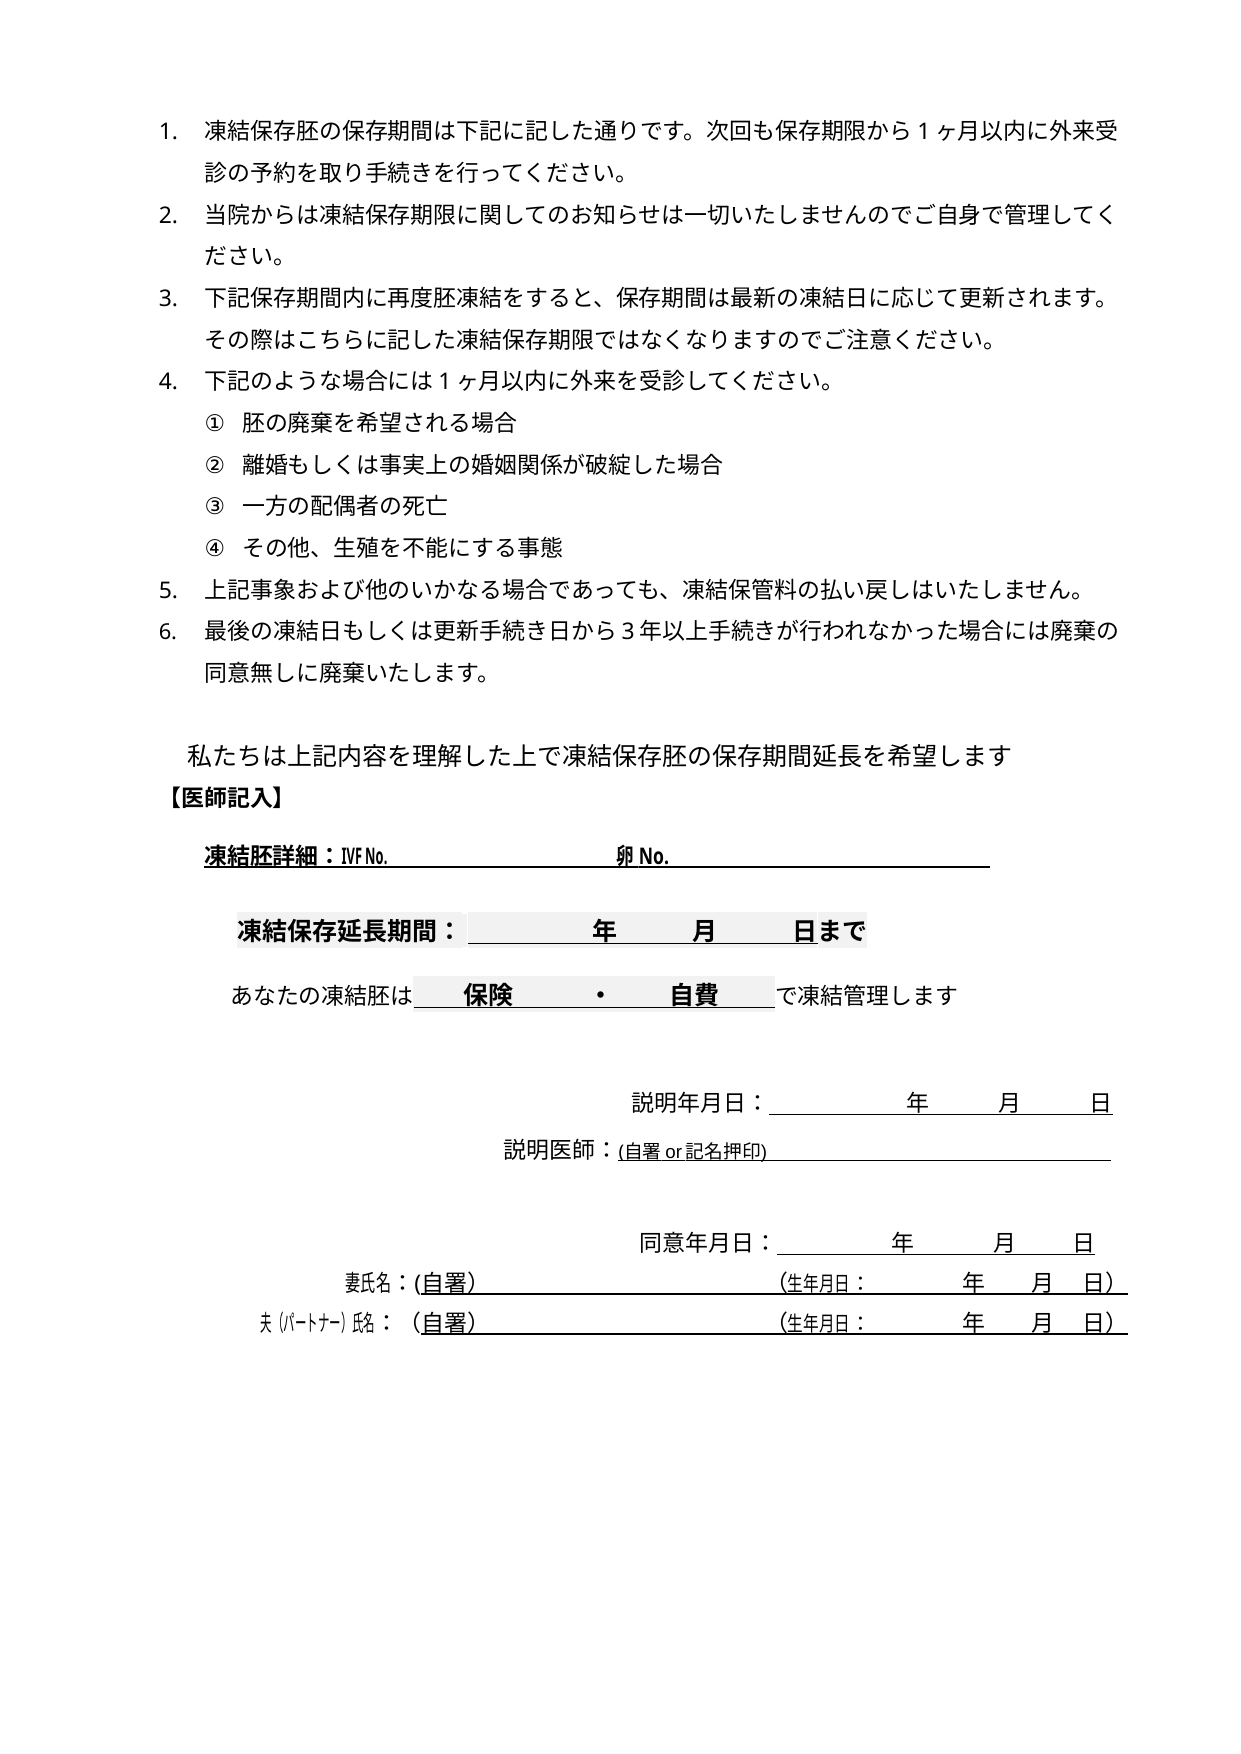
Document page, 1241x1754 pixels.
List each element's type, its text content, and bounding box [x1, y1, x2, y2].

list 離婚もしくは事実上の婚姻関係が破綻した場合 [204, 442, 1128, 484]
list その他、生殖を不能にする事態 [204, 526, 1128, 567]
text 夫（パートナー）氏名：（自署） （生年月日： 年 月 日） [112, 1305, 1128, 1338]
text あなたの凍結胚は 保険 ・ 自費 で凍結管理します [184, 976, 413, 1012]
text 妻氏名：(自署） （生年月日： 年 月 日） [112, 1265, 1128, 1298]
list 凍結保存胚の保存期間は下記に記した通りです。次回も保存期限から1ヶ月以内に外来受診の予約を取り手続きを行ってください。 [158, 109, 1128, 192]
text 凍結胚詳細：IVF No. 卵No. [112, 834, 1128, 876]
list 最後の凍結日もしくは更新手続き日から3年以上手続きが行われなかった場合には廃棄の同意無しに廃棄いたします。 [158, 609, 1128, 692]
text 私たちは上記内容を理解した上で凍結保存胚の保存期間延長を希望します [112, 734, 1128, 776]
list 上記事象および他のいかなる場合であっても、凍結保管料の払い戻しはいたしません。 [158, 567, 1128, 609]
list 一方の配偶者の死亡 [204, 484, 1128, 526]
list その際はこちらに記した凍結保存期限ではなくなりますのでご注意ください。 [204, 317, 1128, 359]
list 当院からは凍結保存期限に関してのお知らせは一切いたしませんのでご自身で管理してください。 [158, 192, 1128, 276]
text 説明医師：(自署or記名押印) [112, 1127, 1112, 1169]
text 【医師記入】 [112, 776, 1128, 817]
text 凍結保存延長期間： 年 月 日まで [112, 909, 1128, 951]
list 胚の廃棄を希望される場合 [204, 401, 1128, 442]
list 下記保存期間内に再度胚凍結をすると、保存期間は最新の凍結日に応じて更新されます。 [158, 276, 1128, 317]
text あなたの凍結胚は 保険 ・ 自費 で凍結管理します [775, 976, 1128, 1012]
text 同意年月日： 年 月 日 [112, 1225, 1128, 1258]
text 説明年月日： 年 月 日 [112, 1081, 1112, 1123]
list 下記のような場合には1ヶ月以内に外来を受診してください。 [158, 359, 1128, 401]
